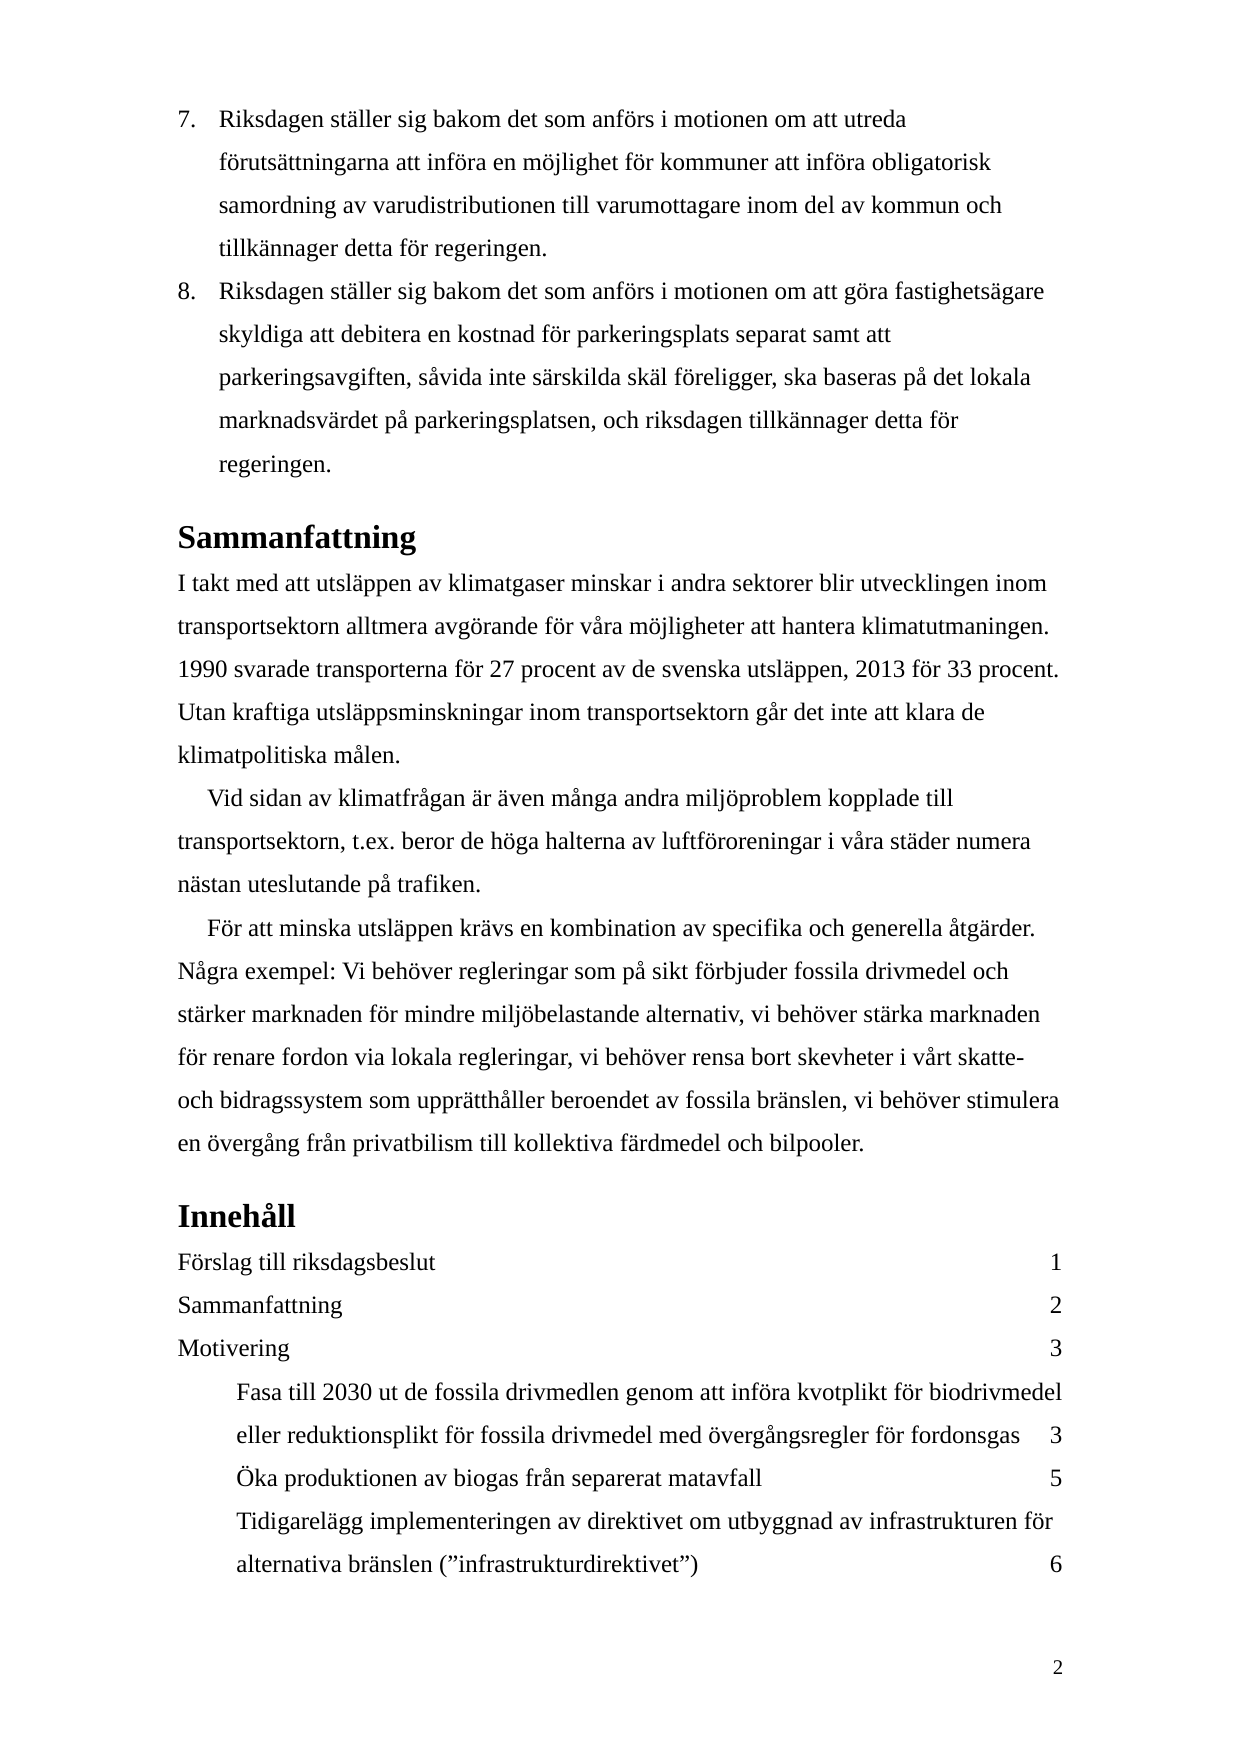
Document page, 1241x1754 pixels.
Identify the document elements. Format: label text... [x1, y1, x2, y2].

text Vid sidan av klimatfrågan är även många andra miljöproblem kopplade till transportsektorn, t.ex. beror de höga halterna av luftföroreningar i våra städer numera nästan uteslutande på trafiken. [177, 783, 1063, 898]
subtitle Sammanfattning [177, 517, 1063, 555]
text För att minska utsläppen krävs en kombination av specifika och generella åtgärder. Några exempel: Vi behöver regleringar som på sikt förbjuder fossila drivmedel och stärker marknaden för mindre miljöbelastande alternativ, vi behöver stärka marknaden för renare fordon via lokala regleringar, vi behöver rensa bort skevheter i vårt skatte- och bidragssystem som upprätthåller beroendet av fossila bränslen, vi behöver stimulera en övergång från privatbilism till kollektiva färdmedel och bilpooler. [177, 913, 1063, 1157]
text I takt med att utsläppen av klimatgaser minskar i andra sektorer blir utvecklingen inom transportsektorn alltmera avgörande för våra möjligheter att hantera klimatutmaningen. 1990 svarade transporterna för 27 procent av de svenska utsläppen, 2013 för 33 procent. Utan kraftiga utsläppsminskningar inom transportsektorn går det inte att klara de klimatpolitiska målen. [177, 568, 1063, 769]
